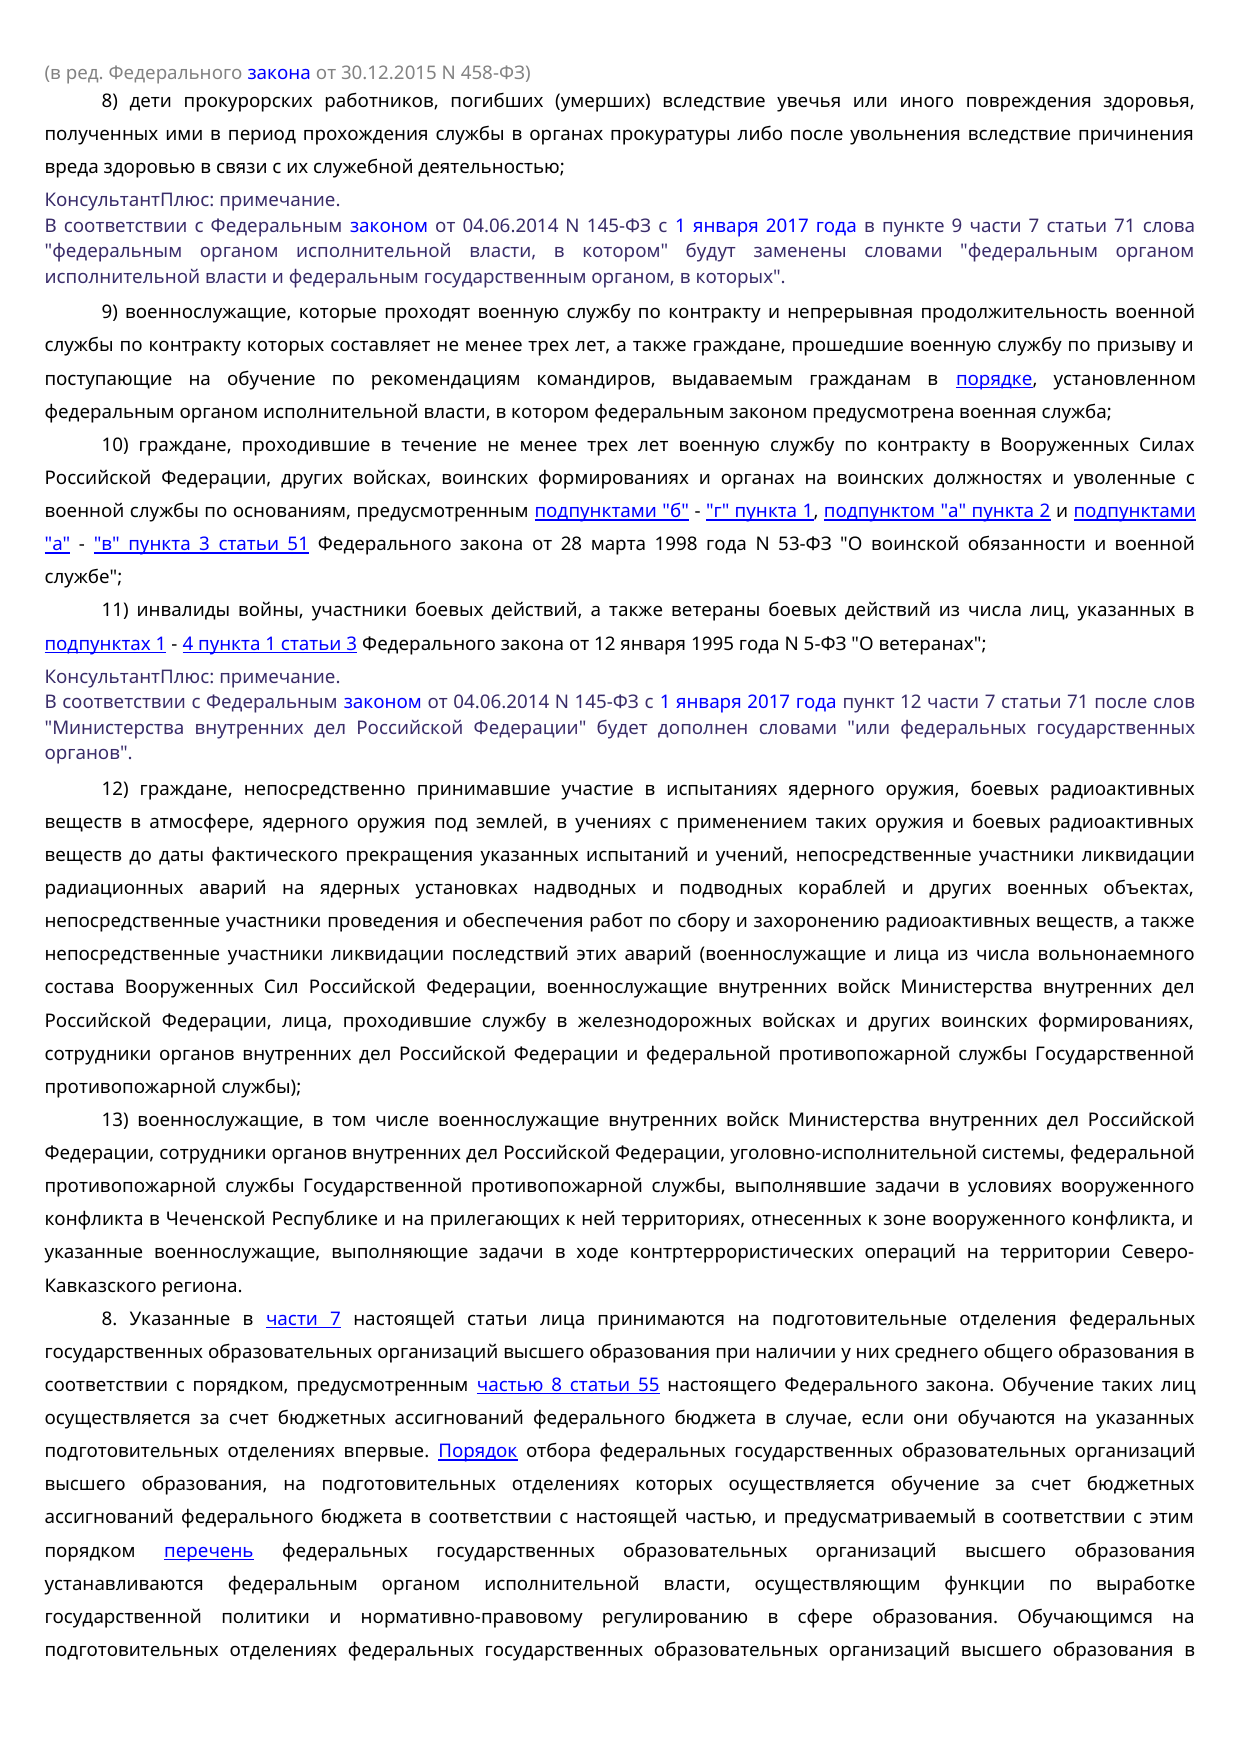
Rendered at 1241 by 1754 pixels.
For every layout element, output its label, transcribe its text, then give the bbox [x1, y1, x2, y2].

text КонсультантПлюс: примечание. [44, 663, 1196, 688]
text В соответствии с Федеральным законом от 04.06.2014 N 145-ФЗ с 1 января 2017 года в пункте 9 части 7 статьи 71 слова "федеральным органом исполнительной власти, в котором" будут заменены словами "федеральным органом исполнительной власти и федеральным государственным органом, в которых". [44, 212, 1196, 288]
text КонсультантПлюс: примечание. [44, 186, 1196, 212]
text 12) граждане, непосредственно принимавшие участие в испытаниях ядерного оружия, боевых радиоактивных веществ в атмосфере, ядерного оружия под землей, в учениях с применением таких оружия и боевых радиоактивных веществ до даты фактического прекращения указанных испытаний и учений, непосредственные участники ликвидации радиационных аварий на ядерных установках надводных и подводных кораблей и других военных объектах, непосредственные участники проведения и обеспечения работ по сбору и захоронению радиоактивных веществ, а также непосредственные участники ликвидации последствий этих аварий (военнослужащие и лица из числа вольнонаемного состава Вооруженных Сил Российской Федерации, военнослужащие внутренних войск Министерства внутренних дел Российской Федерации, лица, проходившие службу в железнодорожных войсках и других воинских формированиях, сотрудники органов внутренних дел Российской Федерации и федеральной противопожарной службы Государственной противопожарной службы); [44, 775, 1196, 1099]
text 11) инвалиды войны, участники боевых действий, а также ветераны боевых действий из числа лиц, указанных в подпунктах 1 - 4 пункта 1 статьи 3 Федерального закона от 12 января 1995 года N 5-ФЗ "О ветеранах"; [44, 597, 1196, 655]
text 9) военнослужащие, которые проходят военную службу по контракту и непрерывная продолжительность военной службы по контракту которых составляет не менее трех лет, а также граждане, прошедшие военную службу по призыву и поступающие на обучение по рекомендациям командиров, выдаваемым гражданам в порядке, установленном федеральным органом исполнительной власти, в котором федеральным законом предусмотрена военная служба; [44, 298, 1196, 423]
text (в ред. Федерального закона от 30.12.2015 N 458-ФЗ) [44, 59, 1196, 84]
text 13) военнослужащие, в том числе военнослужащие внутренних войск Министерства внутренних дел Российской Федерации, сотрудники органов внутренних дел Российской Федерации, уголовно-исполнительной системы, федеральной противопожарной службы Государственной противопожарной службы, выполнявшие задачи в условиях вооруженного конфликта в Чеченской Республике и на прилегающих к ней территориях, отнесенных к зоне вооруженного конфликта, и указанные военнослужащие, выполняющие задачи в ходе контртеррористических операций на территории Северо-Кавказского региона. [44, 1106, 1196, 1297]
text В соответствии с Федеральным законом от 04.06.2014 N 145-ФЗ с 1 января 2017 года пункт 12 части 7 статьи 71 после слов "Министерства внутренних дел Российской Федерации" будет дополнен словами "или федеральных государственных органов". [44, 688, 1196, 765]
text 8) дети прокурорских работников, погибших (умерших) вследствие увечья или иного повреждения здоровья, полученных ими в период прохождения службы в органах прокуратуры либо после увольнения вследствие причинения вреда здоровью в связи с их служебной деятельностью; [44, 87, 1196, 179]
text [44, 1305, 1196, 1662]
text 10) граждане, проходившие в течение не менее трех лет военную службу по контракту в Вооруженных Силах Российской Федерации, других войсках, воинских формированиях и органах на воинских должностях и уволенные с военной службы по основаниям, предусмотренным подпунктами "б" - "г" пункта 1, подпунктом "а" пункта 2 и подпунктами "а" - "в" пункта 3 статьи 51 Федерального закона от 28 марта 1998 года N 53-ФЗ "О воинской обязанности и военной службе"; [44, 431, 1196, 589]
